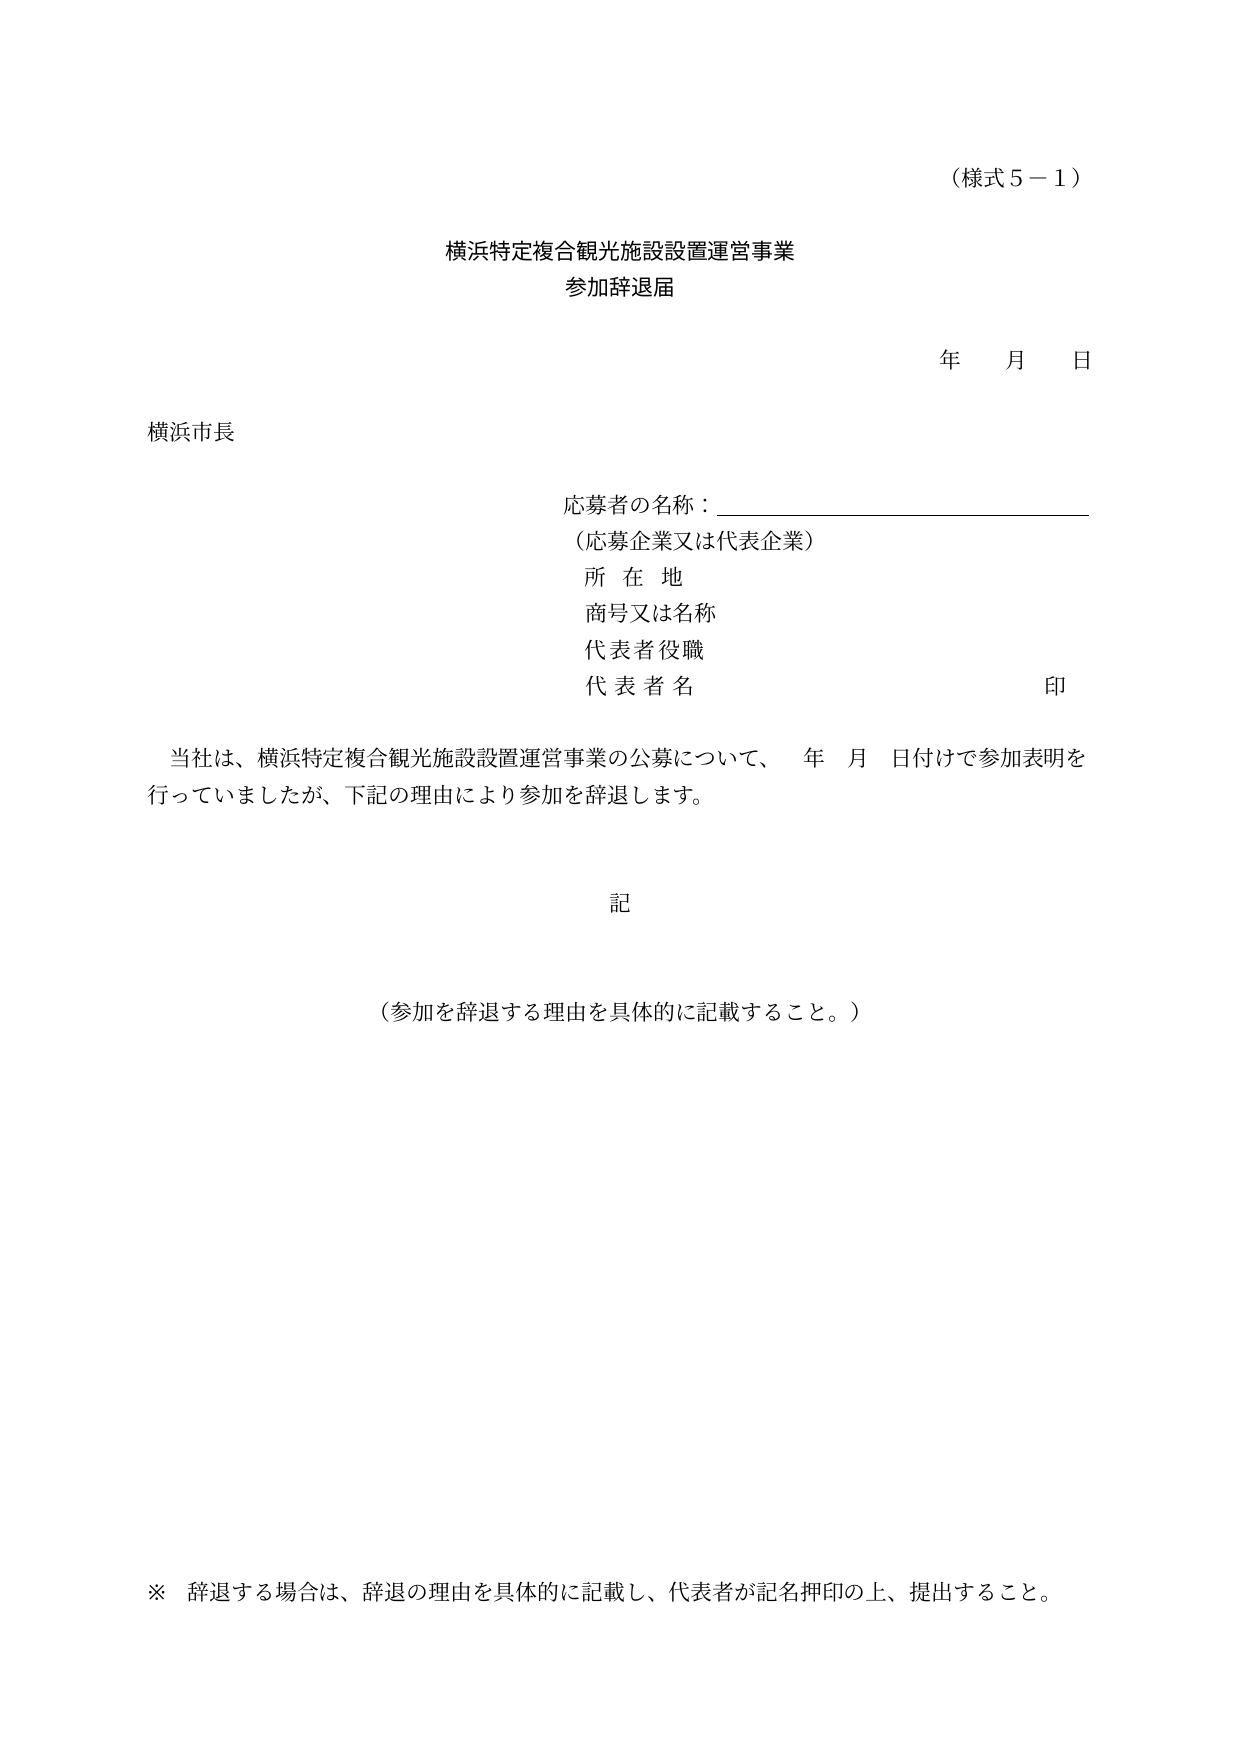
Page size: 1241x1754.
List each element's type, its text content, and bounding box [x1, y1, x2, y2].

text 代表者役職 [148, 631, 1092, 667]
text （様式５－１） [148, 159, 1092, 196]
text 応募者の名称： [148, 486, 1092, 522]
text 横浜特定複合観光施設設置運営事業 [148, 232, 1092, 268]
text 商号又は名称 [148, 594, 1092, 631]
text 記 [148, 884, 1092, 921]
text 当社は、横浜特定複合観光施設設置運営事業の公募について、 年 月 日付けで参加表明を行っていましたが、下記の理由により参加を辞退します。 [148, 739, 1092, 812]
text 横浜市長 [148, 413, 1092, 449]
text ※ 辞退する場合は、辞退の理由を具体的に記載し、代表者が記名押印の上、提出すること。 [148, 1573, 1092, 1609]
text 年 月 日 [148, 341, 1092, 377]
text 代表者名 印 [148, 667, 1092, 703]
text 参加辞退届 [148, 268, 1092, 304]
text （参加を辞退する理由を具体的に記載すること。） [148, 993, 1092, 1029]
text （応募企業又は代表企業） [148, 522, 1092, 558]
text 所在地 [148, 558, 1092, 594]
